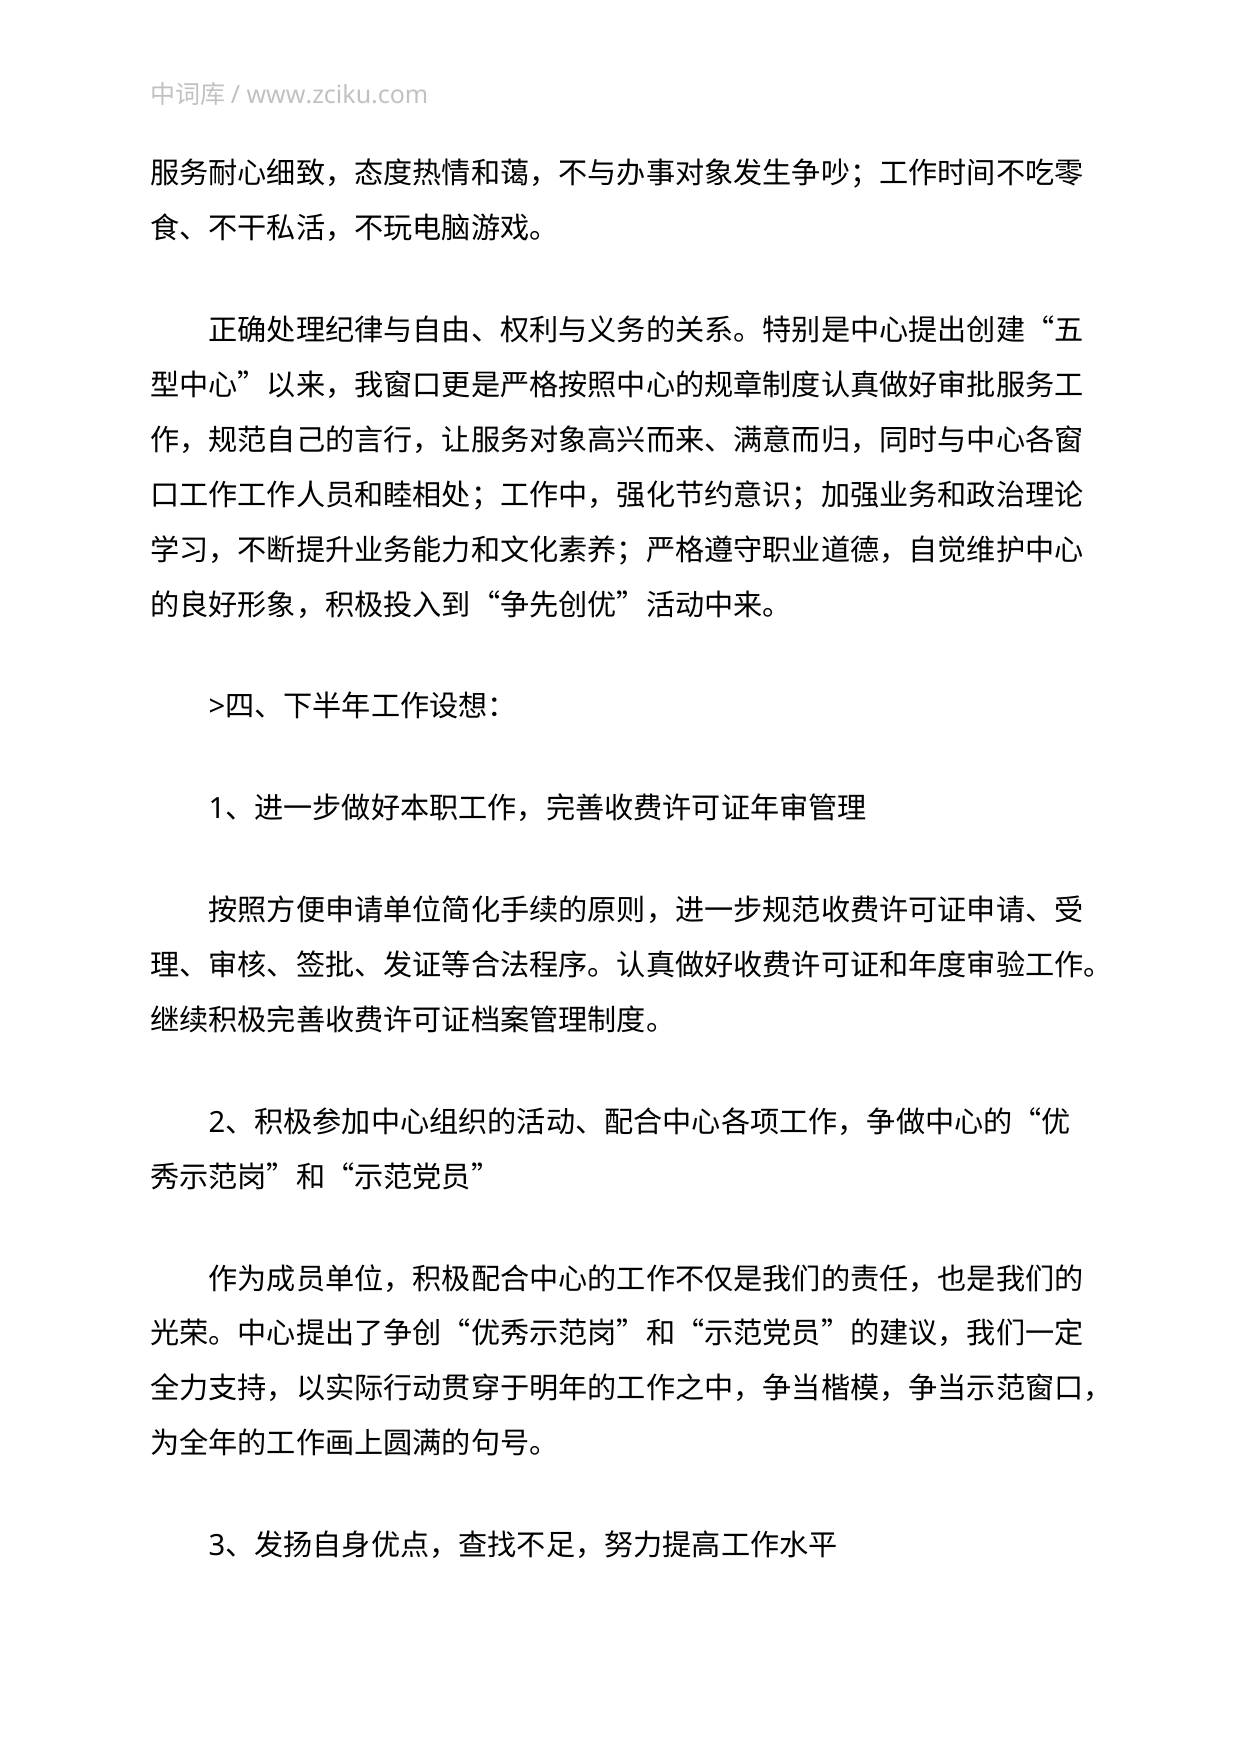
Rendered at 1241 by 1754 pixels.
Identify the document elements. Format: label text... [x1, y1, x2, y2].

text 作为成员单位，积极配合中心的工作不仅是我们的责任，也是我们的光荣。中心提出了争创“优秀示范岗”和“示范党员”的建议，我们一定全力支持，以实际行动贯穿于明年的工作之中，争当楷模，争当示范窗口，为全年的工作画上圆满的句号。 [150, 1255, 1090, 1462]
text >四、下半年工作设想： [150, 683, 1090, 725]
text 1、进一步做好本职工作，完善收费许可证年审管理 [150, 785, 1090, 827]
text 2、积极参加中心组织的活动、配合中心各项工作，争做中心的“优秀示范岗”和“示范党员” [150, 1098, 1090, 1196]
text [150, 150, 1090, 247]
text 3、发扬自身优点，查找不足，努力提高工作水平 [150, 1522, 1090, 1564]
text 按照方便申请单位简化手续的原则，进一步规范收费许可证申请、受理、审核、签批、发证等合法程序。认真做好收费许可证和年度审验工作。继续积极完善收费许可证档案管理制度。 [150, 887, 1090, 1039]
text 正确处理纪律与自由、权利与义务的关系。特别是中心提出创建“五型中心”以来，我窗口更是严格按照中心的规章制度认真做好审批服务工作，规范自己的言行，让服务对象高兴而来、满意而归，同时与中心各窗口工作工作人员和睦相处；工作中，强化节约意识；加强业务和政治理论学习，不断提升业务能力和文化素养；严格遵守职业道德，自觉维护中心的良好形象，积极投入到“争先创优”活动中来。 [150, 307, 1090, 623]
